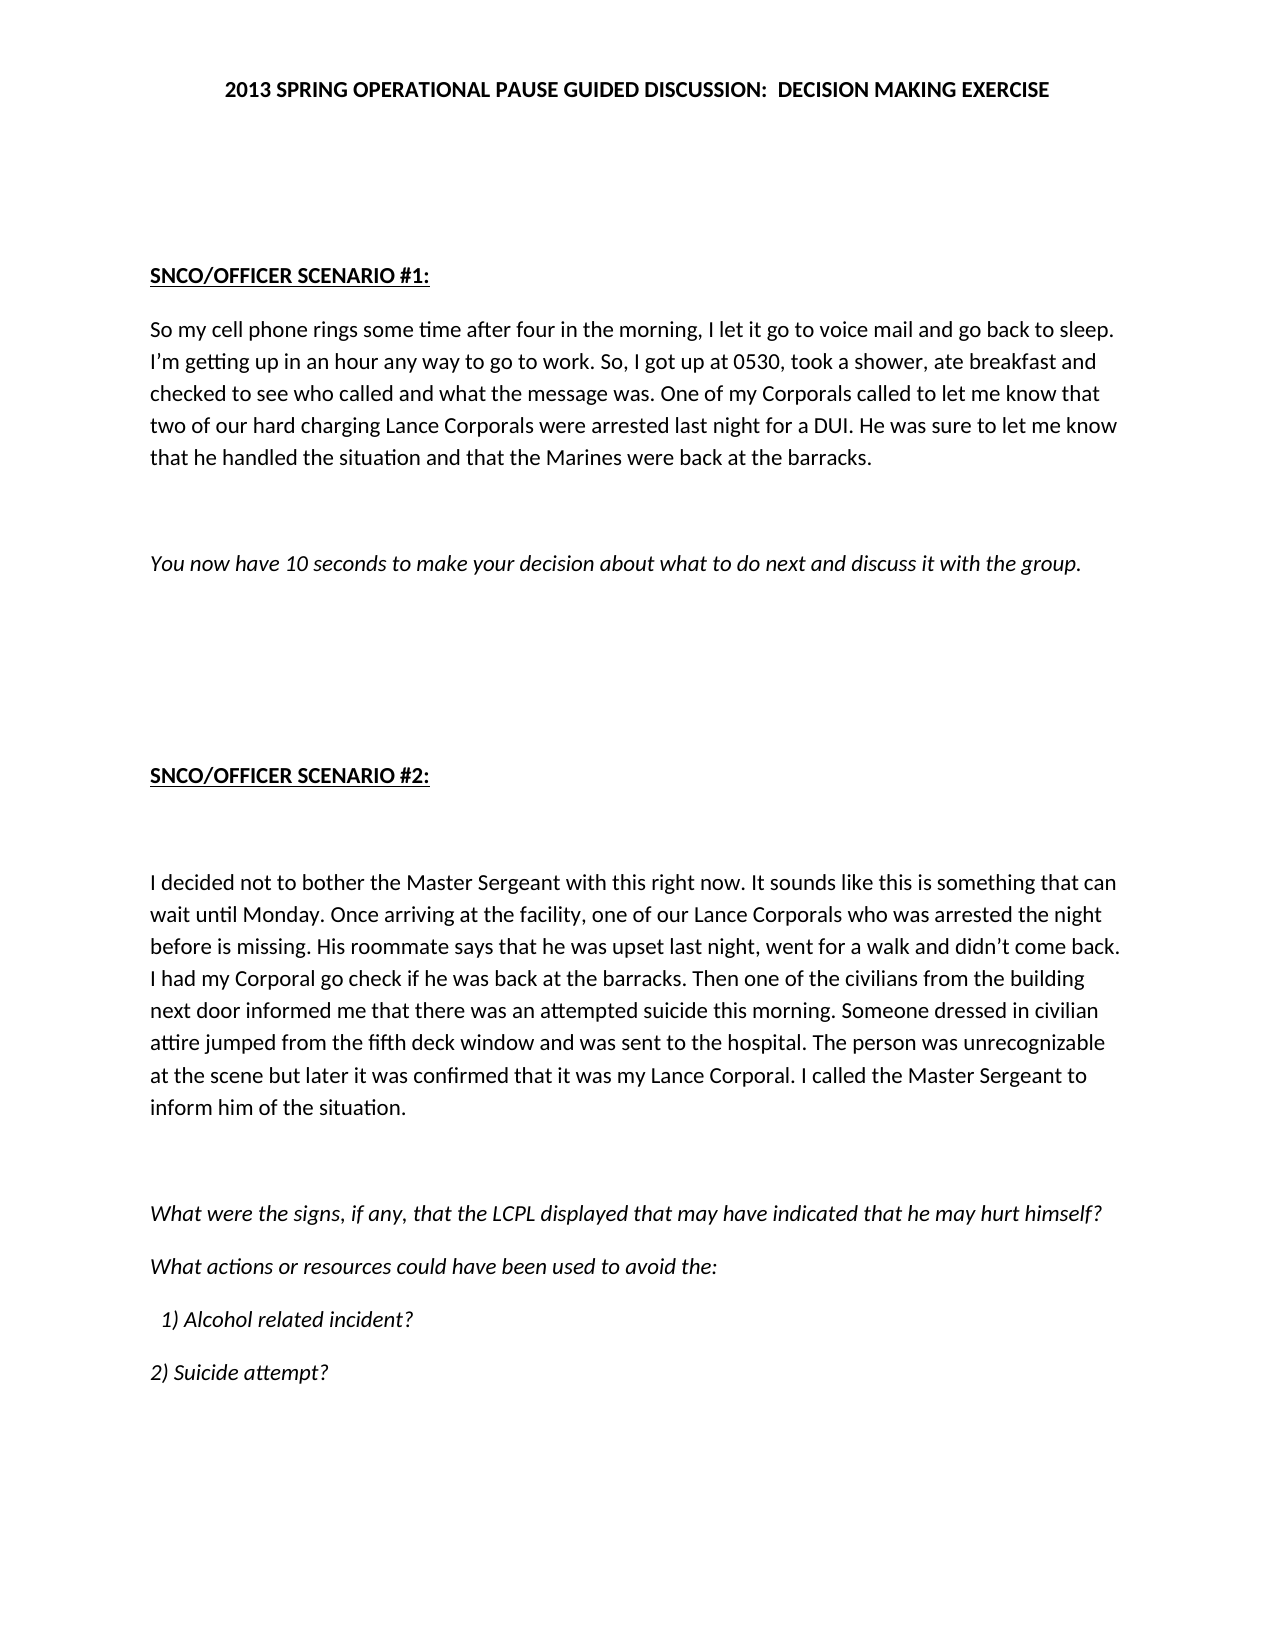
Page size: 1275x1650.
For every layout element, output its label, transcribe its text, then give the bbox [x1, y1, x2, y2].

text SNCO/OFFICER SCENARIO #2: [150, 762, 1125, 789]
text You now have 10 seconds to make your decision about what to do next and discuss it with the group. [150, 549, 1125, 577]
text What were the signs, if any, that the LCPL displayed that may have indicated that he may hurt himself? [150, 1199, 1125, 1227]
text 1) Alcohol related incident? [150, 1305, 1125, 1333]
text So my cell phone rings some time after four in the morning, I let it go to voice mail and go back to sleep. I’m getting up in an hour any way to go to work. So, I got up at 0530, took a shower, ate breakfast and checked to see who called and what the message was. One of my Corporals called to let me know that two of our hard charging Lance Corporals were arrested last night for a DUI. He was sure to let me know that he handled the situation and that the Marines were back at the barracks. [150, 315, 1125, 471]
text What actions or resources could have been used to avoid the: [150, 1252, 1125, 1280]
text SNCO/OFFICER SCENARIO #1: [150, 262, 1125, 290]
text I decided not to bother the Master Sergeant with this right now. It sounds like this is something that can wait until Monday. Once arriving at the facility, one of our Lance Corporals who was arrested the night before is missing. His roommate says that he was upset last night, went for a walk and didn’t come back. I had my Corporal go check if he was back at the barracks. Then one of the civilians from the building next door informed me that there was an attempted suicide this morning. Someone dressed in civilian attire jumped from the fifth deck window and was sent to the hospital. The person was unrecognizable at the scene but later it was confirmed that it was my Lance Corporal. I called the Master Sergeant to inform him of the situation. [150, 868, 1125, 1121]
text 2) Suicide attempt? [150, 1358, 1125, 1386]
